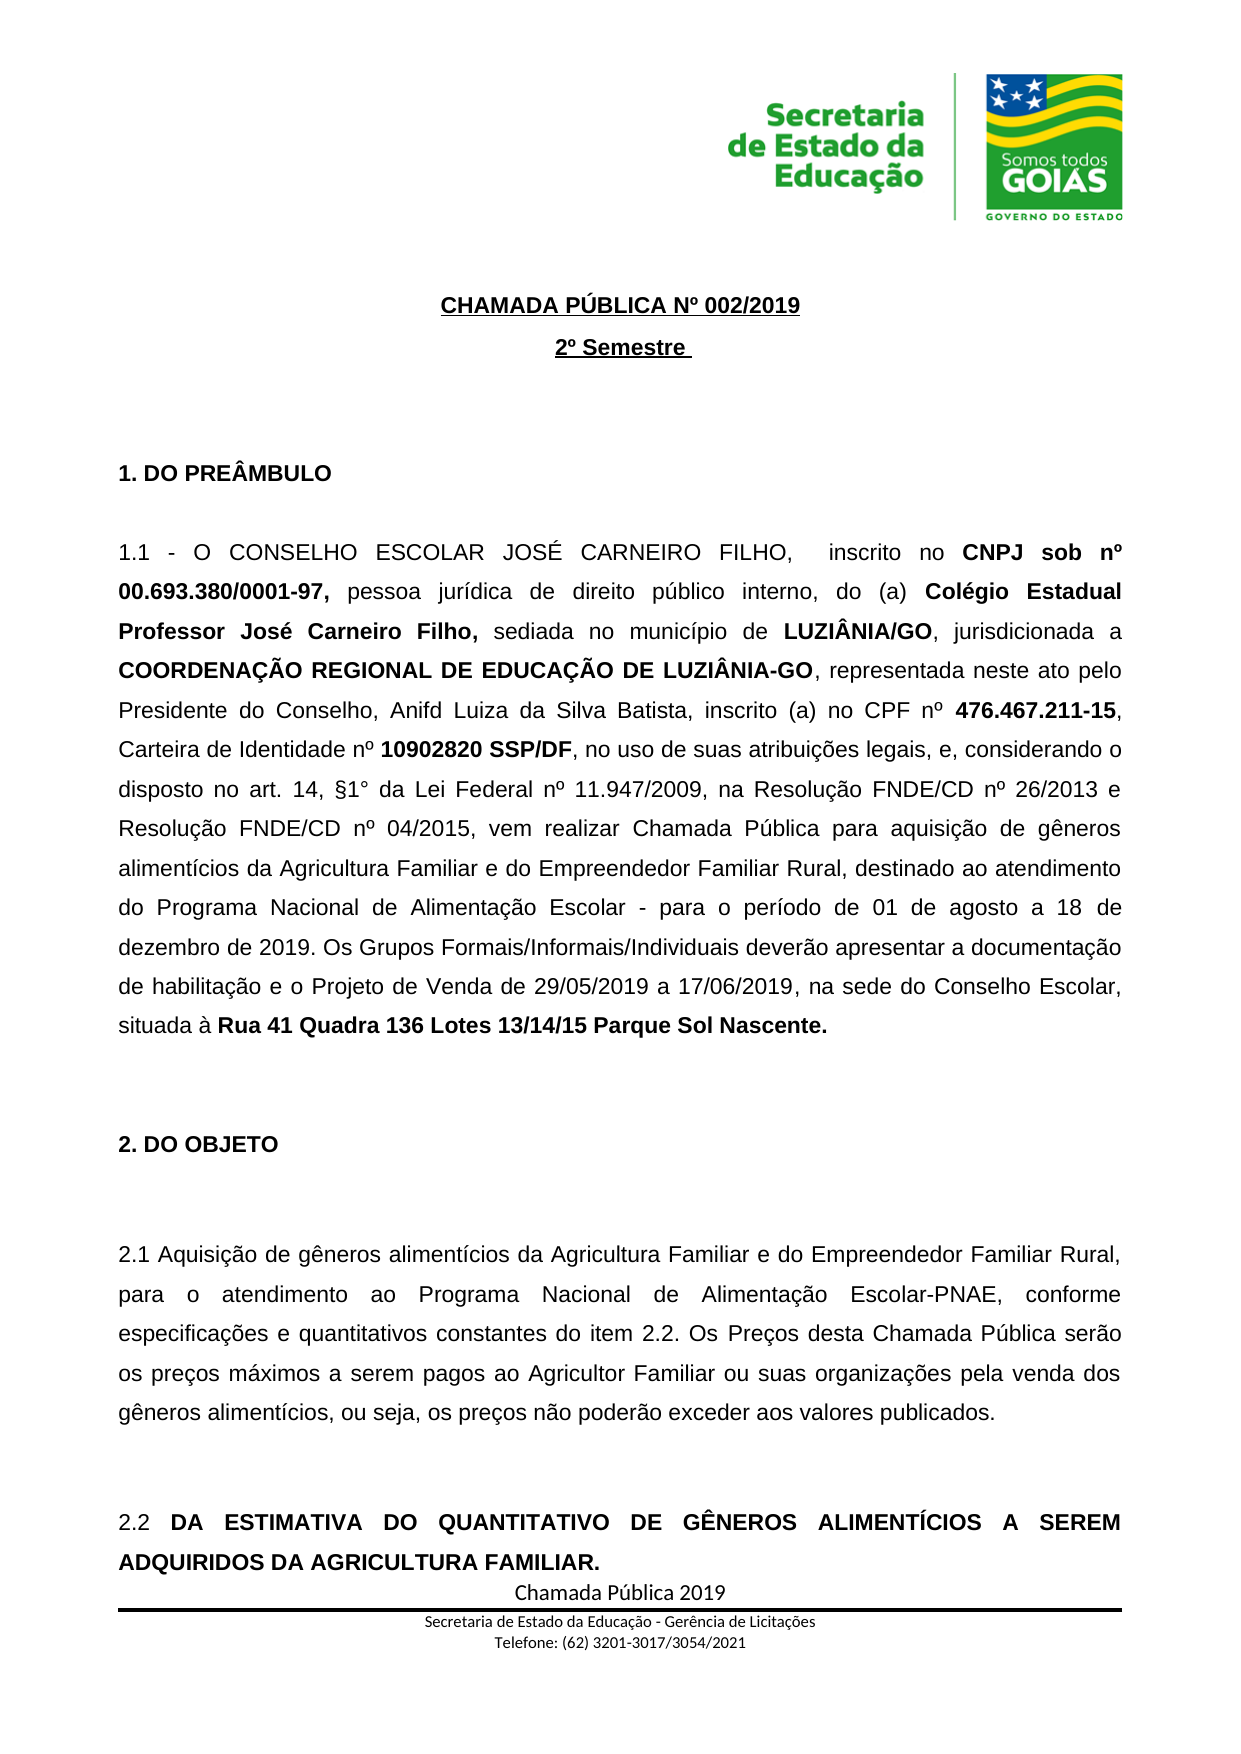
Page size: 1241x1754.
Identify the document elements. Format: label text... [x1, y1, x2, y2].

text CHAMADA PÚBLICA Nº 002/2019 [118, 292, 1122, 318]
text 1. DO PREÂMBULO [118, 460, 1122, 486]
text 2º Semestre [118, 334, 1122, 360]
picture [727, 73, 1123, 222]
text 1.1 - O CONSELHO ESCOLAR JOSÉ CARNEIRO FILHO, inscrito no CNPJ sob nº 00.693.380/0001-97, pessoa jurídica de direito público interno, do (a) Colégio Estadual Professor José Carneiro Filho, sediada no município de LUZIÂNIA/GO, jurisdicionada a COORDENAÇÃO REGIONAL DE EDUCAÇÃO DE LUZIÂNIA-GO, representada neste ato pelo Presidente do Conselho, Anifd Luiza da Silva Batista, inscrito (a) no CPF nº 476.467.211-15, Carteira de Identidade nº 10902820 SSP/DF, no uso de suas atribuições legais, e, considerando o disposto no art. 14, §1° da Lei Federal nº 11.947/2009, na Resolução FNDE/CD nº 26/2013 e Resolução FNDE/CD nº 04/2015, vem realizar Chamada Pública para aquisição de gêneros alimentícios da Agricultura Familiar e do Empreendedor Familiar Rural, destinado ao atendimento do Programa Nacional de Alimentação Escolar - para o período de 01 de agosto a 18 de dezembro de 2019. Os Grupos Formais/Informais/Individuais deverão apresentar a documentação de habilitação e o Projeto de Venda de 29/05/2019 a 17/06/2019, na sede do Conselho Escolar, situada à Rua 41 Quadra 136 Lotes 13/14/15 Parque Sol Nascente. [118, 539, 1122, 1039]
text 2.1 Aquisição de gêneros alimentícios da Agricultura Familiar e do Empreendedor Familiar Rural, para o atendimento ao Programa Nacional de Alimentação Escolar-PNAE, conforme especificações e quantitativos constantes do item 2.2. Os Preços desta Chamada Pública serão os preços máximos a serem pagos ao Agricultor Familiar ou suas organizações pela venda dos gêneros alimentícios, ou seja, os preços não poderão exceder aos valores publicados. [118, 1241, 1122, 1425]
text 2.2 DA ESTIMATIVA DO QUANTITATIVO DE GÊNEROS ALIMENTÍCIOS A SEREM ADQUIRIDOS DA AGRICULTURA FAMILIAR. [118, 1509, 1122, 1575]
text 2. DO OBJETO [118, 1131, 1122, 1157]
